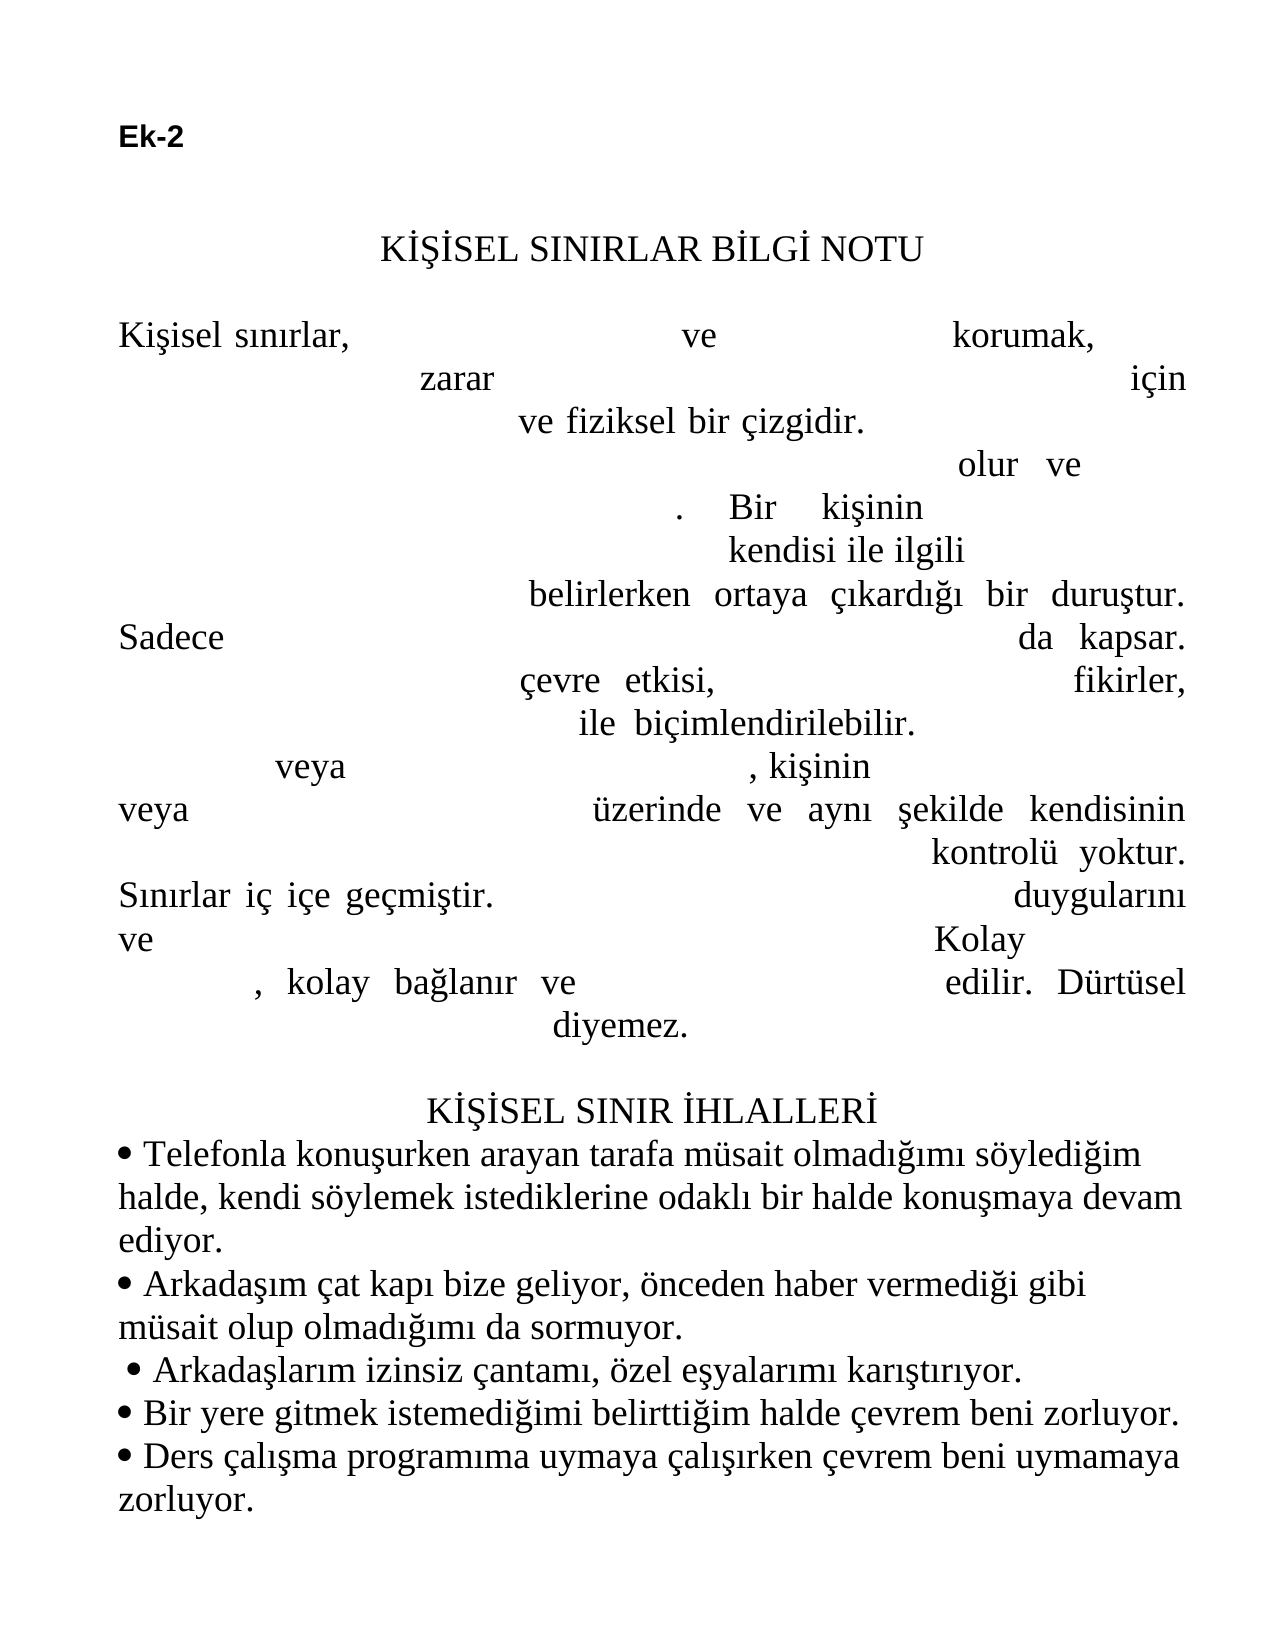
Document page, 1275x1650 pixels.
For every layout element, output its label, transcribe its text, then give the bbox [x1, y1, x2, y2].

text Telefonla konuşurken arayan tarafa müsait olmadığımı söylediğim halde, kendi söylemek istediklerine odaklı bir halde konuşmaya devam ediyor. [118, 1132, 1186, 1261]
text Arkadaşım çat kapı bize geliyor, önceden haber vermediği gibi müsait olup olmadığımı da sormuyor. [118, 1261, 1186, 1347]
text Ders çalışma programıma uymaya çalışırken çevrem beni uymamaya zorluyor. [118, 1433, 1186, 1520]
text Ek-2 [118, 118, 1186, 154]
text KİŞİSEL SINIRLAR BİLGİ NOTU [118, 226, 1186, 269]
text Arkadaşlarım izinsiz çantamı, özel eşyalarımı karıştırıyor. [118, 1347, 1186, 1390]
text Bir yere gitmek istemediğimi belirttiğim halde çevrem beni zorluyor. [118, 1390, 1186, 1433]
text KİŞİSEL SINIR İHLALLERİ [118, 1088, 1186, 1132]
text Kişisel sınırlar, bir kişinin kendisini ve kişisel alanını korumak, saygı görmek ve kendine zarar vermeyen davranışlara maruz kalmamak için çizdiği zihinsel, duygusal ve fiziksel bir çizgidir. Bu çizgi, fiziksel ve duygusal olarak kendimizi korumamıza yardımcı olur ve diğer insanlarla ilişkilerimizi düzenler. Bir kişinin başkaları ile etkileşimlerinde gördüğümüz ve kişinin kendisi ile ilgili tercihlerini ve diğer kişilere tepkilerini belirlerken ortaya çıkardığı bir duruştur. Sadece fiziksel değil, zihinsel ve psikolojik sınırları da kapsar. İnançlar, değerler, aile, çevre etkisi, geçmiş deneyimler, fikirler, tutumlar ve sosyal öğrenme ile biçimlendirilebilir. Kişide sınırların olmaması veya çok az olması durumunda, kişinin kendisine yapılanlar veya kendisinden istenenler üzerinde ve aynı şekilde kendisinin başkalarından talepleri veya davranışları üzerinde kontrolü yoktur. Sınırlar iç içe geçmiştir. Başkaları ile fazlaca özdeşleşir, duygularını ve kişisel bilgilerini başkalarına kolayca açabilir. Kolay manipüle edilebilir, kolay bağlanır ve kolaylıkla suiistimal edilir. Dürtüsel hareket eder, insanlara hayır diyemez. [118, 312, 1186, 1045]
